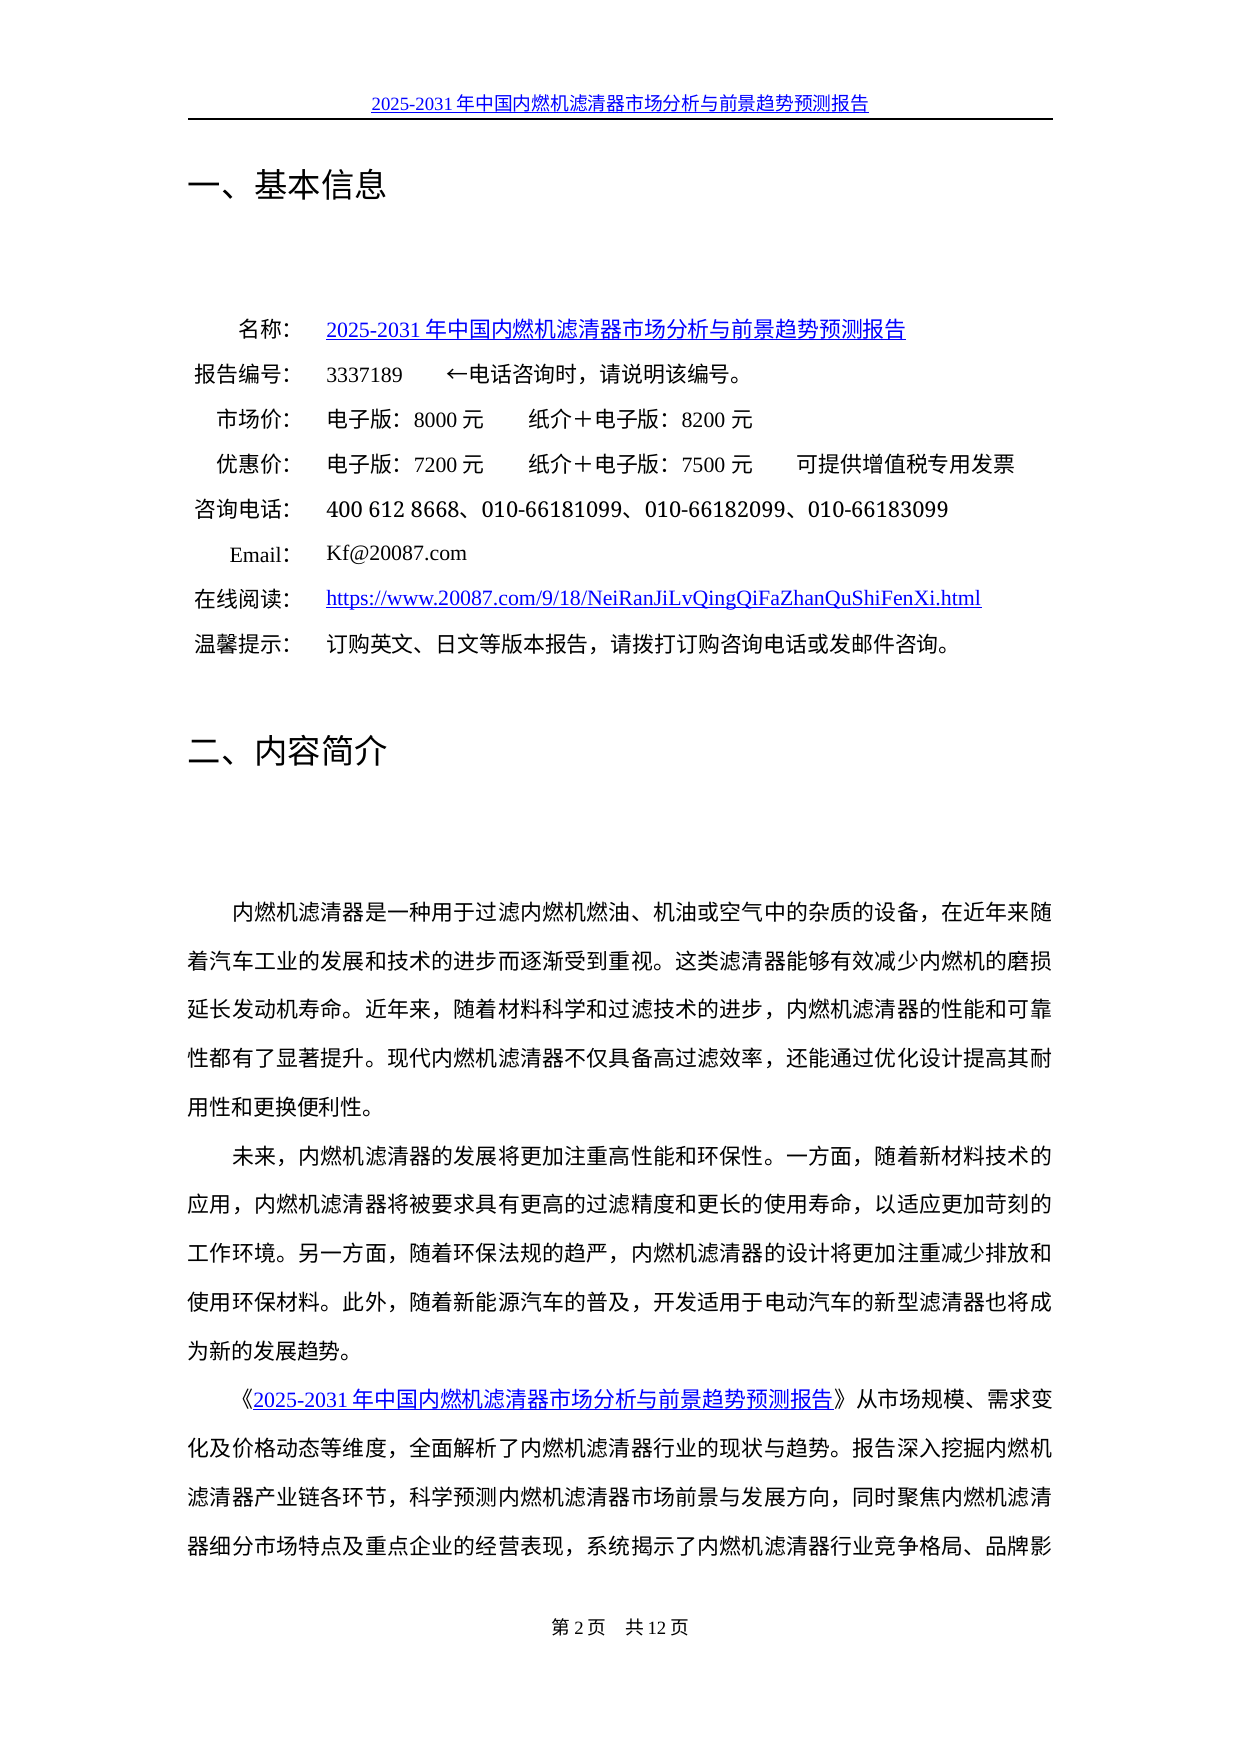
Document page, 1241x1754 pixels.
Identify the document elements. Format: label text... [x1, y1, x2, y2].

table_cell 报告编号： [167, 357, 315, 402]
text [187, 894, 1053, 1561]
table_cell 电子版：8000 元 纸介＋电子版：8200 元 [315, 402, 1073, 447]
table_cell 在线阅读： [167, 582, 315, 627]
title 二、内容简介 [187, 717, 1053, 782]
title 一、基本信息 [187, 150, 1053, 215]
table_cell 3337189 ←电话咨询时，请说明该编号。 [315, 357, 1073, 402]
table_cell 订购英文、日文等版本报告，请拨打订购咨询电话或发邮件咨询。 [315, 627, 1073, 672]
table_cell Email： [167, 537, 315, 582]
table_cell 优惠价： [167, 447, 315, 492]
table_header 名称： [167, 312, 315, 357]
table_cell 市场价： [167, 402, 315, 447]
table_cell 咨询电话： [167, 492, 315, 537]
table_cell Kf@20087.com [315, 537, 1073, 582]
table_cell [315, 582, 1073, 627]
table_cell 温馨提示： [167, 627, 315, 672]
table_cell 电子版：7200 元 纸介＋电子版：7500 元 可提供增值税专用发票 [315, 447, 1073, 492]
table_header 2025-2031年中国内燃机滤清器市场分析与前景趋势预测报告 [315, 312, 1073, 357]
table_cell 400 612 8668、010-66181099、010-66182099、010-66183099 [315, 492, 1073, 537]
